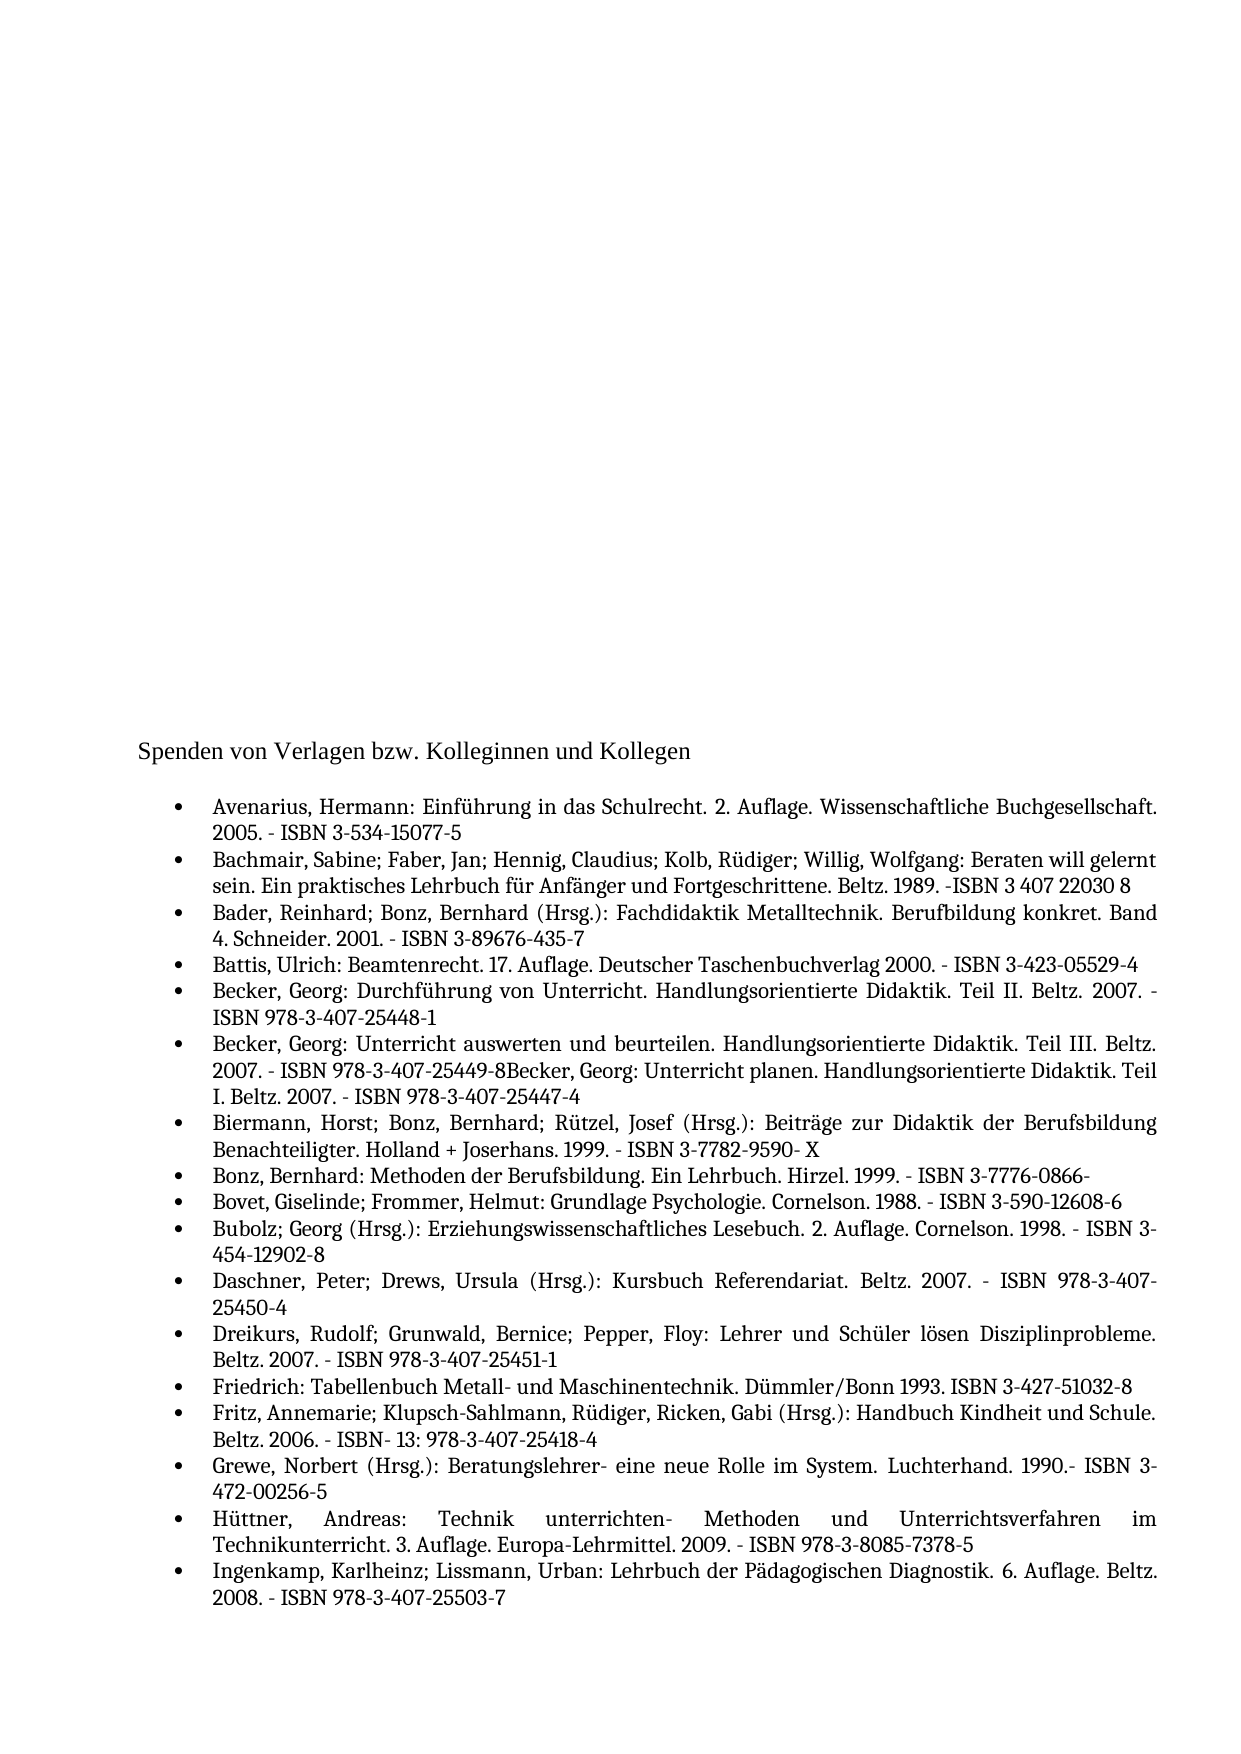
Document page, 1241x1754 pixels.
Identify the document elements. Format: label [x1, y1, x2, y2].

table_header [136, 148, 1159, 1612]
